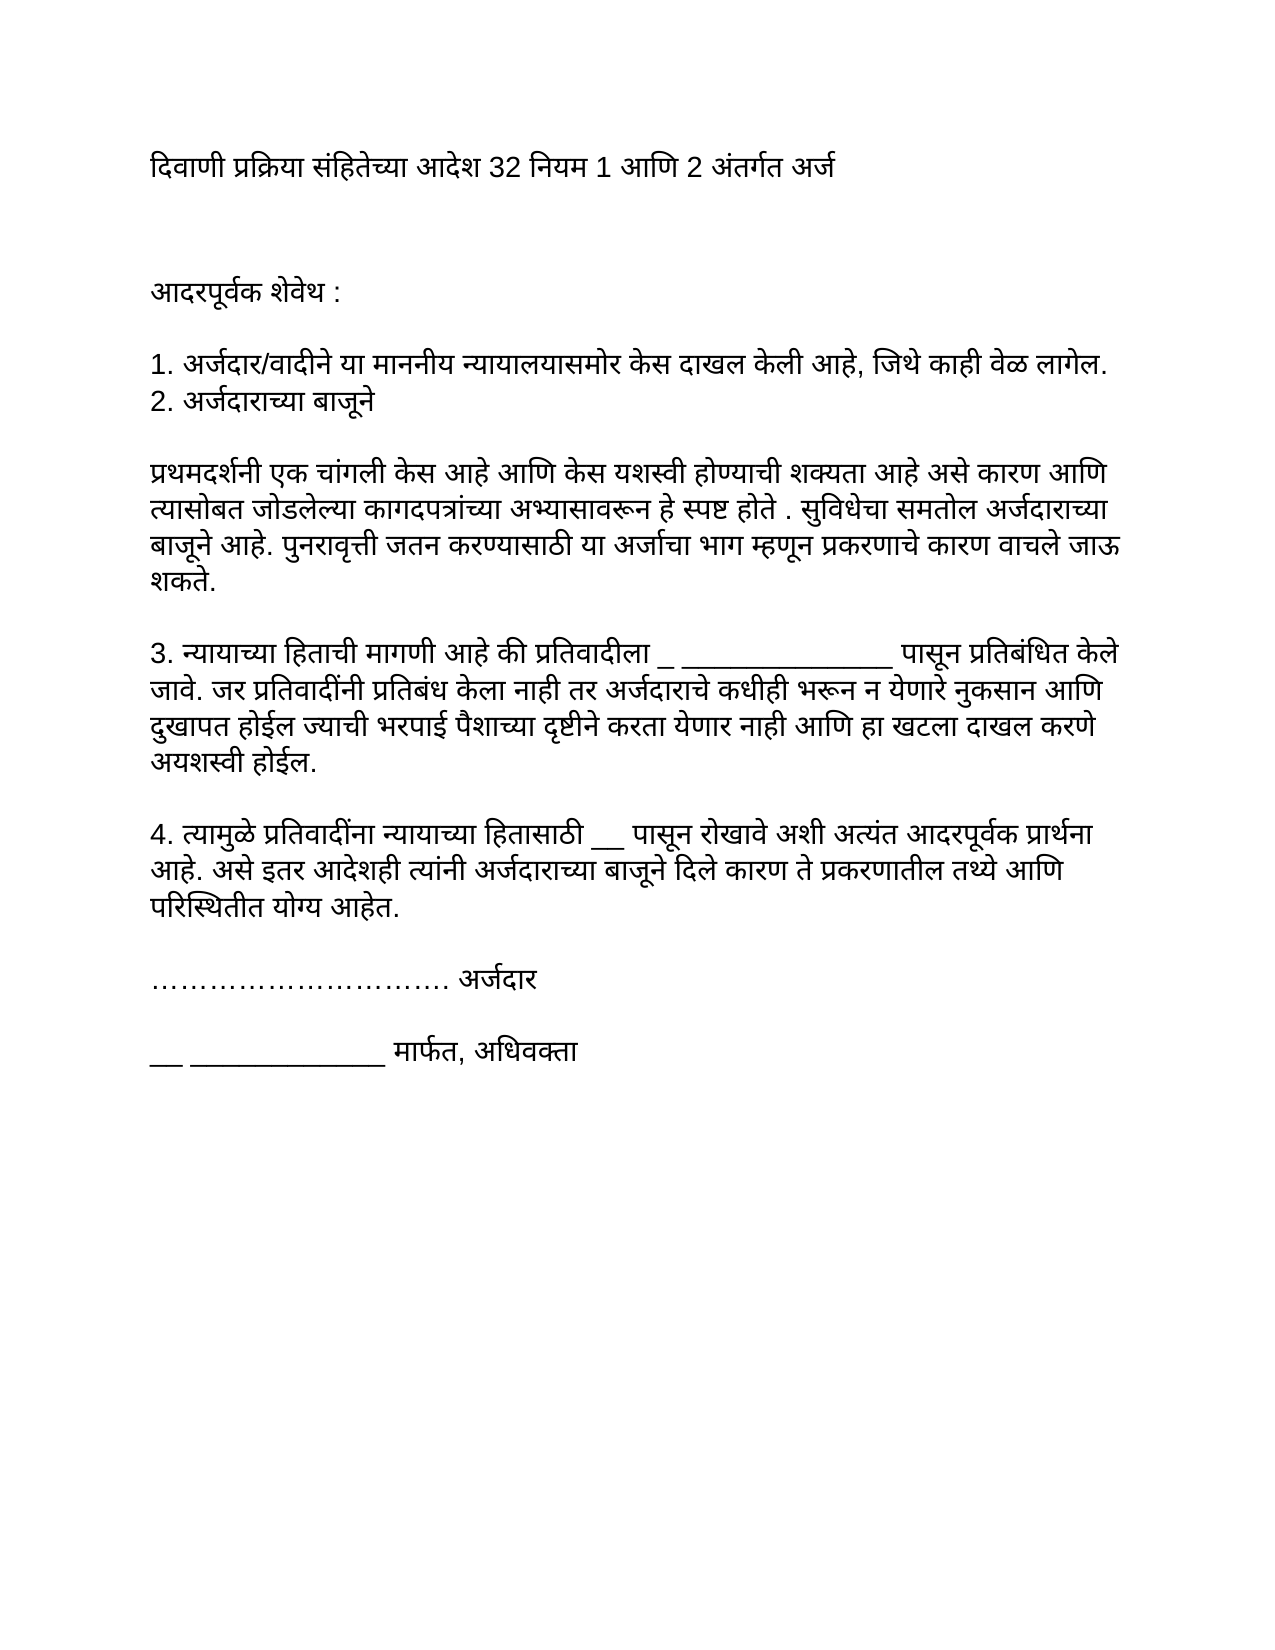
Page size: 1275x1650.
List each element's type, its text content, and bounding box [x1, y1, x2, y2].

text दिवाणी प्रक्रिया संहितेच्या आदेश 32 नियम 1 आणि 2 अंतर्गत अर्ज [150, 150, 1125, 183]
text आदरपूर्वक शेवेथ : 1. अर्जदार/वादीने या माननीय न्यायालयासमोर केस दाखल केली आहे, जिथे काही वेळ लागेल. 2. अर्जदाराच्या बाजूने प्रथमदर्शनी एक चांगली केस आहे आणि केस यशस्वी होण्याची शक्यता आहे असे कारण आणि त्यासोबत जोडलेल्या कागदपत्रांच्या अभ्यासावरून हे स्पष्ट होते . सुविधेचा समतोल अर्जदाराच्या बाजूने आहे. पुनरावृत्ती जतन करण्यासाठी या अर्जाचा भाग म्हणून प्रकरणाचे कारण वाचले जाऊ शकते. 3. न्यायाच्या हिताची मागणी आहे की प्रतिवादीला _ _____________ पासून प्रतिबंधित केले जावे. जर प्रतिवादींनी प्रतिबंध केला नाही तर अर्जदाराचे कधीही भरून न येणारे नुकसान आणि दुखापत होईल ज्याची भरपाई पैशाच्या दृष्टीने करता येणार नाही आणि हा खटला दाखल करणे अयशस्वी होईल. 4. त्यामुळे प्रतिवादींना न्यायाच्या हितासाठी __ पासून रोखावे अशी अत्यंत आदरपूर्वक प्रार्थना आहे. असे इतर आदेशही त्यांनी अर्जदाराच्या बाजूने दिले कारण ते प्रकरणातील तथ्ये आणि परिस्थितीत योग्य आहेत. …………………………. अर्जदार __ ____________ मार्फत, अधिवक्ता [150, 203, 1125, 1068]
